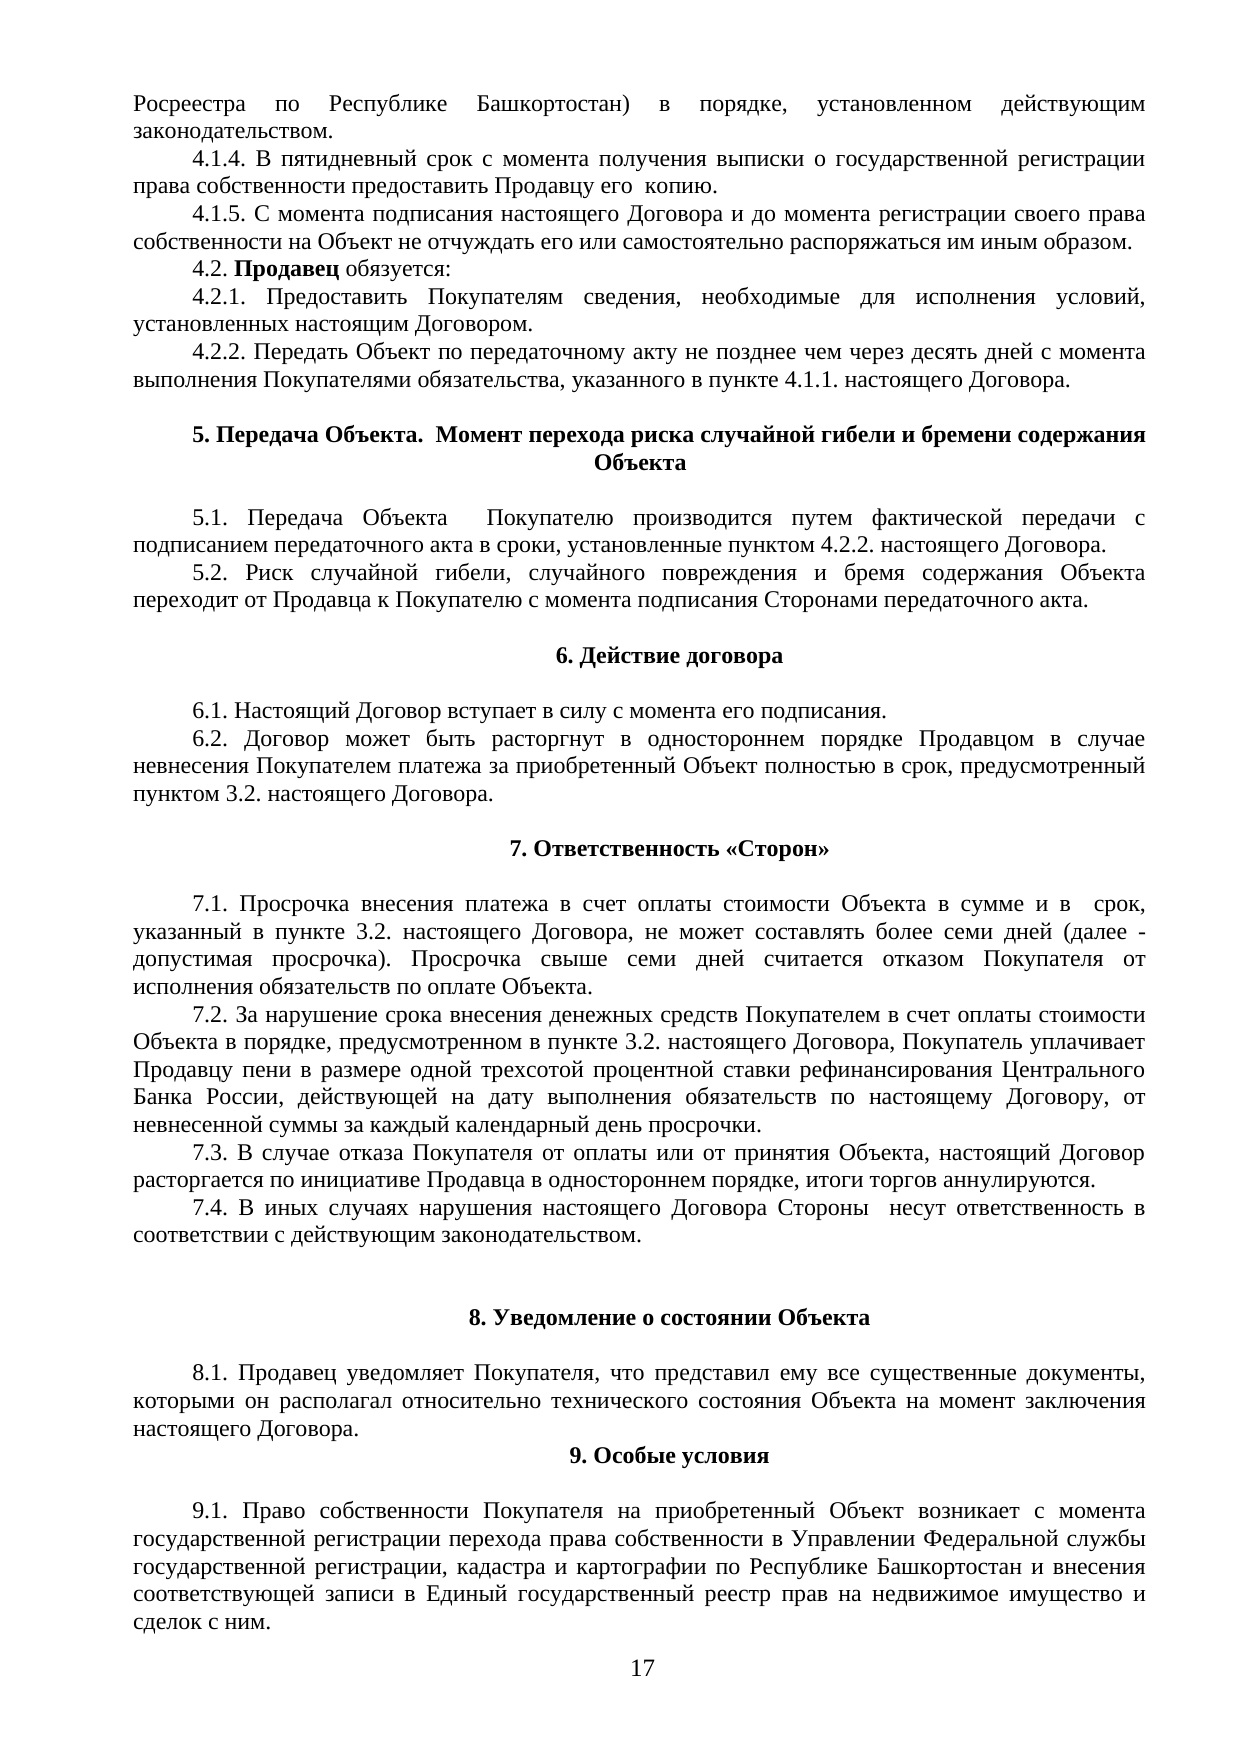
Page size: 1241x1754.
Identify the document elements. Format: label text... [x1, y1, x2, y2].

text 6.1. Настоящий Договор вступает в силу с момента его подписания. [133, 696, 1147, 723]
text 9.1. Право собственности Покупателя на приобретенный Объект возникает с момента государственной регистрации перехода права собственности в Управлении Федеральной службы государственной регистрации, кадастра и картографии по Республике Башкортостан и внесения соответствующей записи в Единый государственный реестр прав на недвижимое имущество и сделок с ним. [133, 1496, 1147, 1634]
text 4.2. Продавец обязуется: [133, 254, 1147, 282]
text 5. Передача Объекта. Момент перехода риска случайной гибели и бремени содержания Объекта [133, 420, 1147, 475]
text 7.1. Просрочка внесения платежа в счет оплаты стоимости Объекта в сумме и в срок, указанный в пункте 3.2. настоящего Договора, не может составлять более семи дней (далее - допустимая просрочка). Просрочка свыше семи дней считается отказом Покупателя от исполнения обязательств по оплате Объекта. [133, 889, 1147, 999]
text 4.2.1. Предоставить Покупателям сведения, необходимые для исполнения условий, установленных настоящим Договором. [133, 282, 1147, 337]
text 7. Ответственность «Сторон» [133, 834, 1147, 862]
text 4.1.4. В пятидневный срок с момента получения выписки о государственной регистрации права собственности предоставить Продавцу его копию. [133, 144, 1147, 199]
text 6.2. Договор может быть расторгнут в одностороннем порядке Продавцом в случае невнесения Покупателем платежа за приобретенный Объект полностью в срок, предусмотренный пунктом 3.2. настоящего Договора. [133, 723, 1147, 806]
text 7.4. В иных случаях нарушения настоящего Договора Стороны несут ответственность в соответствии с действующим законодательством. [133, 1193, 1147, 1248]
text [133, 89, 1147, 144]
text 4.1.5. С момента подписания настоящего Договора и до момента регистрации своего права собственности на Объект не отчуждать его или самостоятельно распоряжаться им иным образом. [133, 199, 1147, 254]
text 4.2.2. Передать Объект по передаточному акту не позднее чем через десять дней с момента выполнения Покупателями обязательства, указанного в пункте 4.1.1. настоящего Договора. [133, 337, 1147, 392]
text 8. Уведомление о состоянии Объекта [133, 1303, 1147, 1331]
text 9. Особые условия [133, 1441, 1147, 1469]
text 7.3. В случае отказа Покупателя от оплаты или от принятия Объекта, настоящий Договор расторгается по инициативе Продавца в одностороннем порядке, итоги торгов аннулируются. [133, 1138, 1147, 1193]
text 5.2. Риск случайной гибели, случайного повреждения и бремя содержания Объекта переходит от Продавца к Покупателю с момента подписания Сторонами передаточного акта. [133, 558, 1147, 613]
text 8.1. Продавец уведомляет Покупателя, что представил ему все существенные документы, которыми он располагал относительно технического состояния Объекта на момент заключения настоящего Договора. [133, 1358, 1147, 1441]
text 5.1. Передача Объекта Покупателю производится путем фактической передачи с подписанием передаточного акта в сроки, установленные пунктом 4.2.2. настоящего Договора. [133, 503, 1147, 558]
text 7.2. За нарушение срока внесения денежных средств Покупателем в счет оплаты стоимости Объекта в порядке, предусмотренном в пункте 3.2. настоящего Договора, Покупатель уплачивает Продавцу пени в размере одной трехсотой процентной ставки рефинансирования Центрального Банка России, действующей на дату выполнения обязательств по настоящему Договору, от невнесенной суммы за каждый календарный день просрочки. [133, 999, 1147, 1138]
text 6. Действие договора [133, 641, 1147, 668]
